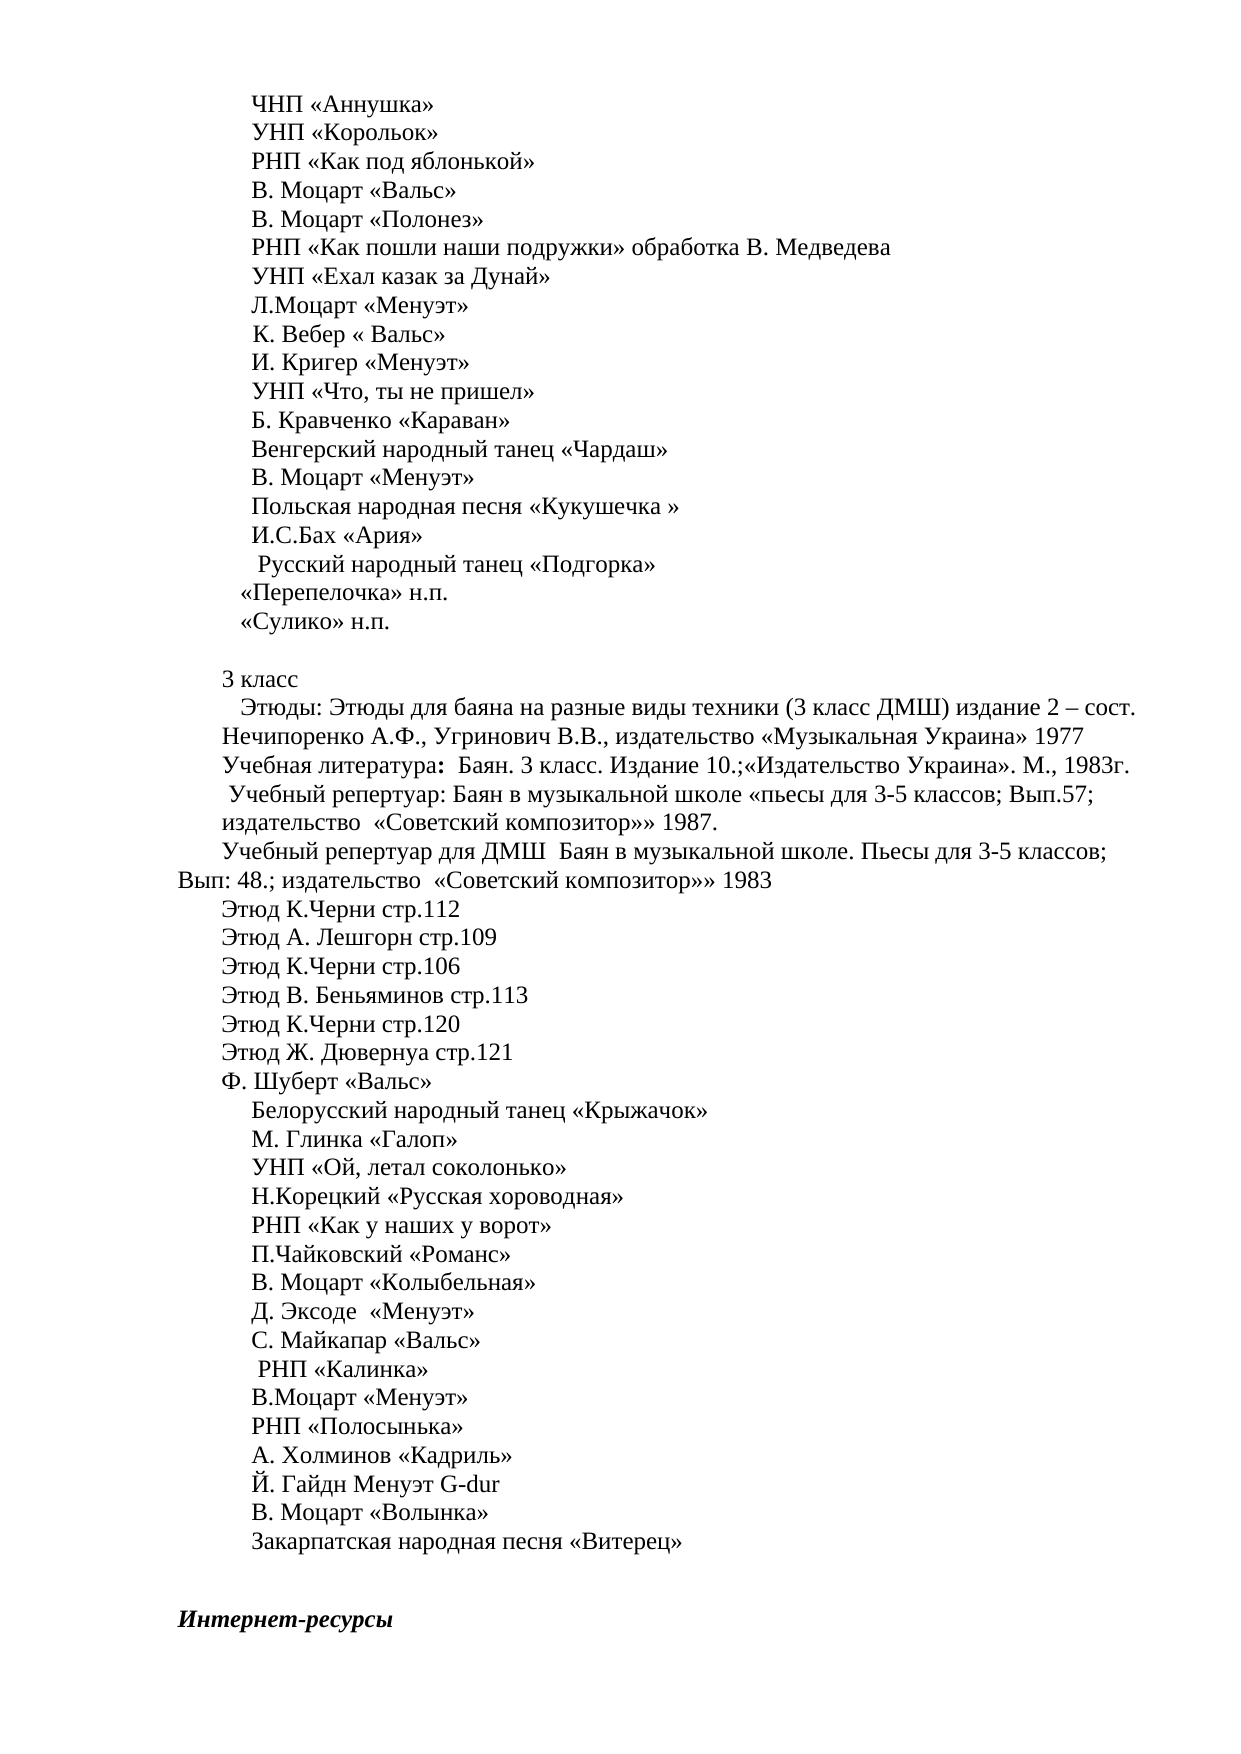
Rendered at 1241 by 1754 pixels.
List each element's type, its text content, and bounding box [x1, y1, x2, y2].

text Л.Моцарт «Менуэт» [177, 290, 1152, 319]
text Этюд К.Черни стр.106 [177, 951, 1152, 980]
text И. Кригер «Менуэт» [177, 347, 1152, 376]
text УНП «Что, ты не пришел» [177, 376, 1152, 405]
text А. Холминов «Кадриль» [177, 1440, 1152, 1469]
text И.С.Бах «Ария» [177, 520, 1152, 549]
text Этюд В. Беньяминов стр.113 [177, 980, 1152, 1009]
text В. Моцарт «Волынка» [177, 1497, 1152, 1526]
text РНП «Как у наших у ворот» [177, 1210, 1152, 1239]
text В. Моцарт «Вальс» [177, 175, 1152, 204]
text Этюд Ж. Дювернуа стр.121 [177, 1037, 1152, 1066]
text С. Майкапар «Вальс» [177, 1325, 1152, 1354]
list Учебная литература: Баян. 3 класс. Издание 10.;«Издательство Украина». М., 1983г. [222, 750, 1152, 779]
text Закарпатская народная песня «Витерец» [177, 1526, 1152, 1555]
text УНП «Ой, летал соколонько» [177, 1152, 1152, 1181]
text УНП «Корольок» [177, 117, 1152, 146]
text К. Вебер « Вальс» [177, 319, 1152, 347]
text В.Моцарт «Менуэт» [177, 1382, 1152, 1411]
text Н.Корецкий «Русская хороводная» [177, 1181, 1152, 1210]
text М. Глинка «Галоп» [177, 1124, 1152, 1152]
text Интернет-ресурсы [177, 1604, 1152, 1633]
text Б. Кравченко «Караван» [177, 405, 1152, 434]
text Белорусский народный танец «Крыжачок» [177, 1095, 1152, 1124]
text ЧНП «Аннушка» [177, 89, 1152, 117]
text Этюд А. Лешгорн стр.109 [177, 922, 1152, 951]
list Этюды: Этюды для баяна на разные виды техники (3 класс ДМШ) издание 2 – сост. Нечипоренко А.Ф., Угринович В.В., издательство «Музыкальная Украина» 1977 [222, 692, 1152, 750]
text Венгерский народный танец «Чардаш» [177, 434, 1152, 462]
text «Сулико» н.п. [177, 606, 1152, 635]
text В. Моцарт «Колыбельная» [177, 1267, 1152, 1296]
text Русский народный танец «Подгорка» [177, 549, 1152, 577]
list 3 класс [222, 664, 1152, 692]
list Учебный репертуар: Баян в музыкальной школе «пьесы для 3-5 классов; Вып.57; издательство «Советский композитор»» 1987. [222, 779, 1152, 836]
text Ф. Шуберт «Вальс» [177, 1066, 1152, 1095]
text РНП «Как пошли наши подружки» обработка В. Медведева [177, 232, 1152, 261]
text РНП «Калинка» [177, 1354, 1152, 1382]
text Польская народная песня «Кукушечка » [177, 491, 1152, 520]
text РНП «Как под яблонькой» [177, 146, 1152, 175]
text Учебный репертуар для ДМШ Баян в музыкальной школе. Пьесы для 3-5 классов; Вып: 48.; издательство «Советский композитор»» 1983 [177, 836, 1152, 894]
text «Перепелочка» н.п. [177, 577, 1152, 606]
text Й. Гайдн Менуэт G-dur [177, 1469, 1152, 1497]
text В. Моцарт «Менуэт» [177, 462, 1152, 491]
text П.Чайковский «Романс» [177, 1239, 1152, 1267]
text Этюд К.Черни стр.112 [177, 894, 1152, 922]
text УНП «Ехал казак за Дунай» [177, 261, 1152, 290]
text В. Моцарт «Полонез» [177, 204, 1152, 232]
text Д. Эксоде «Менуэт» [177, 1296, 1152, 1325]
text Этюд К.Черни стр.120 [177, 1009, 1152, 1037]
text РНП «Полосынька» [177, 1411, 1152, 1440]
